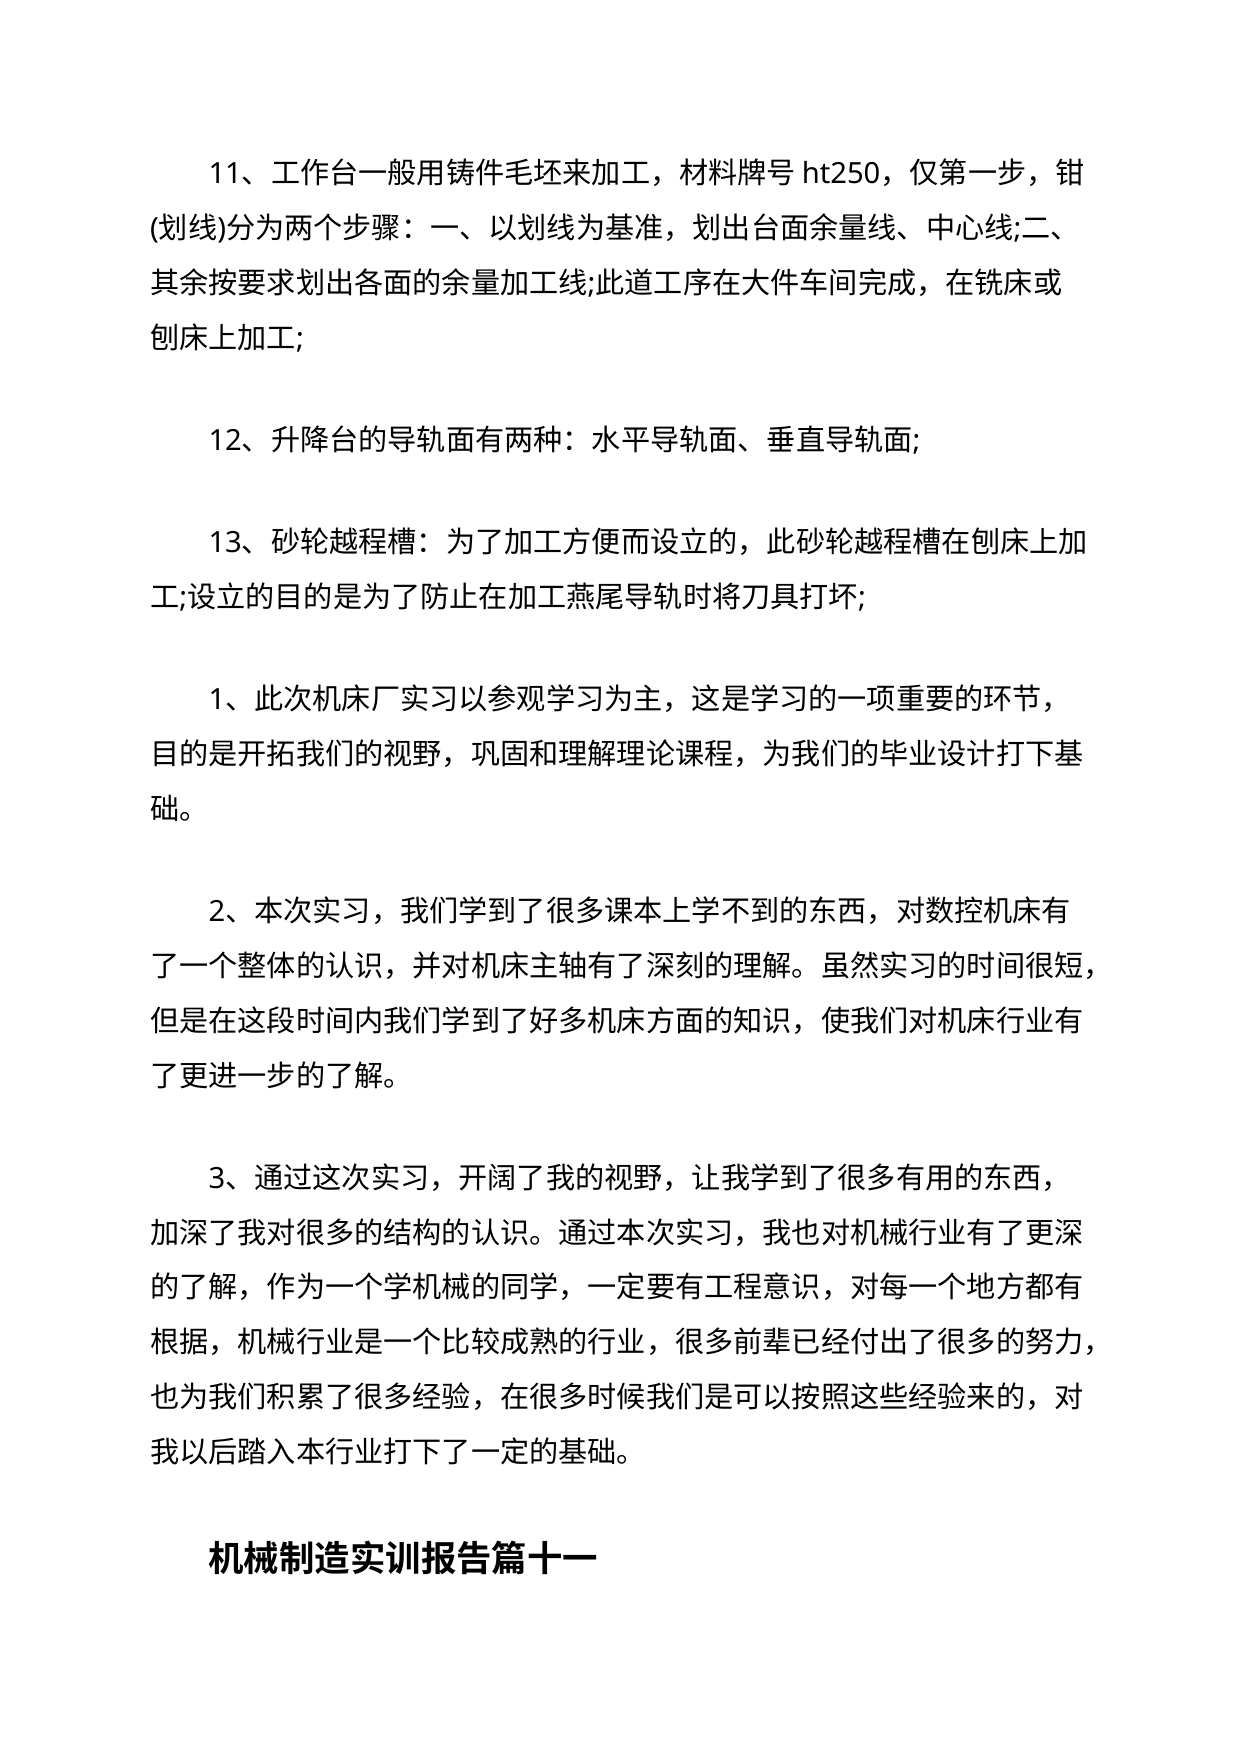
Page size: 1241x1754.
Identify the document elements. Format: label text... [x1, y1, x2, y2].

text 机械制造实训报告篇十一 [150, 1531, 1090, 1582]
text 1、此次机床厂实习以参观学习为主，这是学习的一项重要的环节，目的是开拓我们的视野，巩固和理解理论课程，为我们的毕业设计打下基础。 [150, 676, 1090, 828]
text 13、砂轮越程槽：为了加工方便而设立的，此砂轮越程槽在刨床上加工;设立的目的是为了防止在加工燕尾导轨时将刀具打坏; [150, 519, 1090, 616]
text 11、工作台一般用铸件毛坯来加工，材料牌号ht250，仅第一步，钳(划线)分为两个步骤：一、以划线为基准，划出台面余量线、中心线;二、其余按要求划出各面的余量加工线;此道工序在大件车间完成，在铣床或刨床上加工; [150, 150, 1090, 357]
text 3、通过这次实习，开阔了我的视野，让我学到了很多有用的东西，加深了我对很多的结构的认识。通过本次实习，我也对机械行业有了更深的了解，作为一个学机械的同学，一定要有工程意识，对每一个地方都有根据，机械行业是一个比较成熟的行业，很多前辈已经付出了很多的努力，也为我们积累了很多经验，在很多时候我们是可以按照这些经验来的，对我以后踏入本行业打下了一定的基础。 [150, 1154, 1090, 1471]
text 12、升降台的导轨面有两种：水平导轨面、垂直导轨面; [150, 417, 1090, 459]
text 2、本次实习，我们学到了很多课本上学不到的东西，对数控机床有了一个整体的认识，并对机床主轴有了深刻的理解。虽然实习的时间很短，但是在这段时间内我们学到了好多机床方面的知识，使我们对机床行业有了更进一步的了解。 [150, 888, 1090, 1095]
